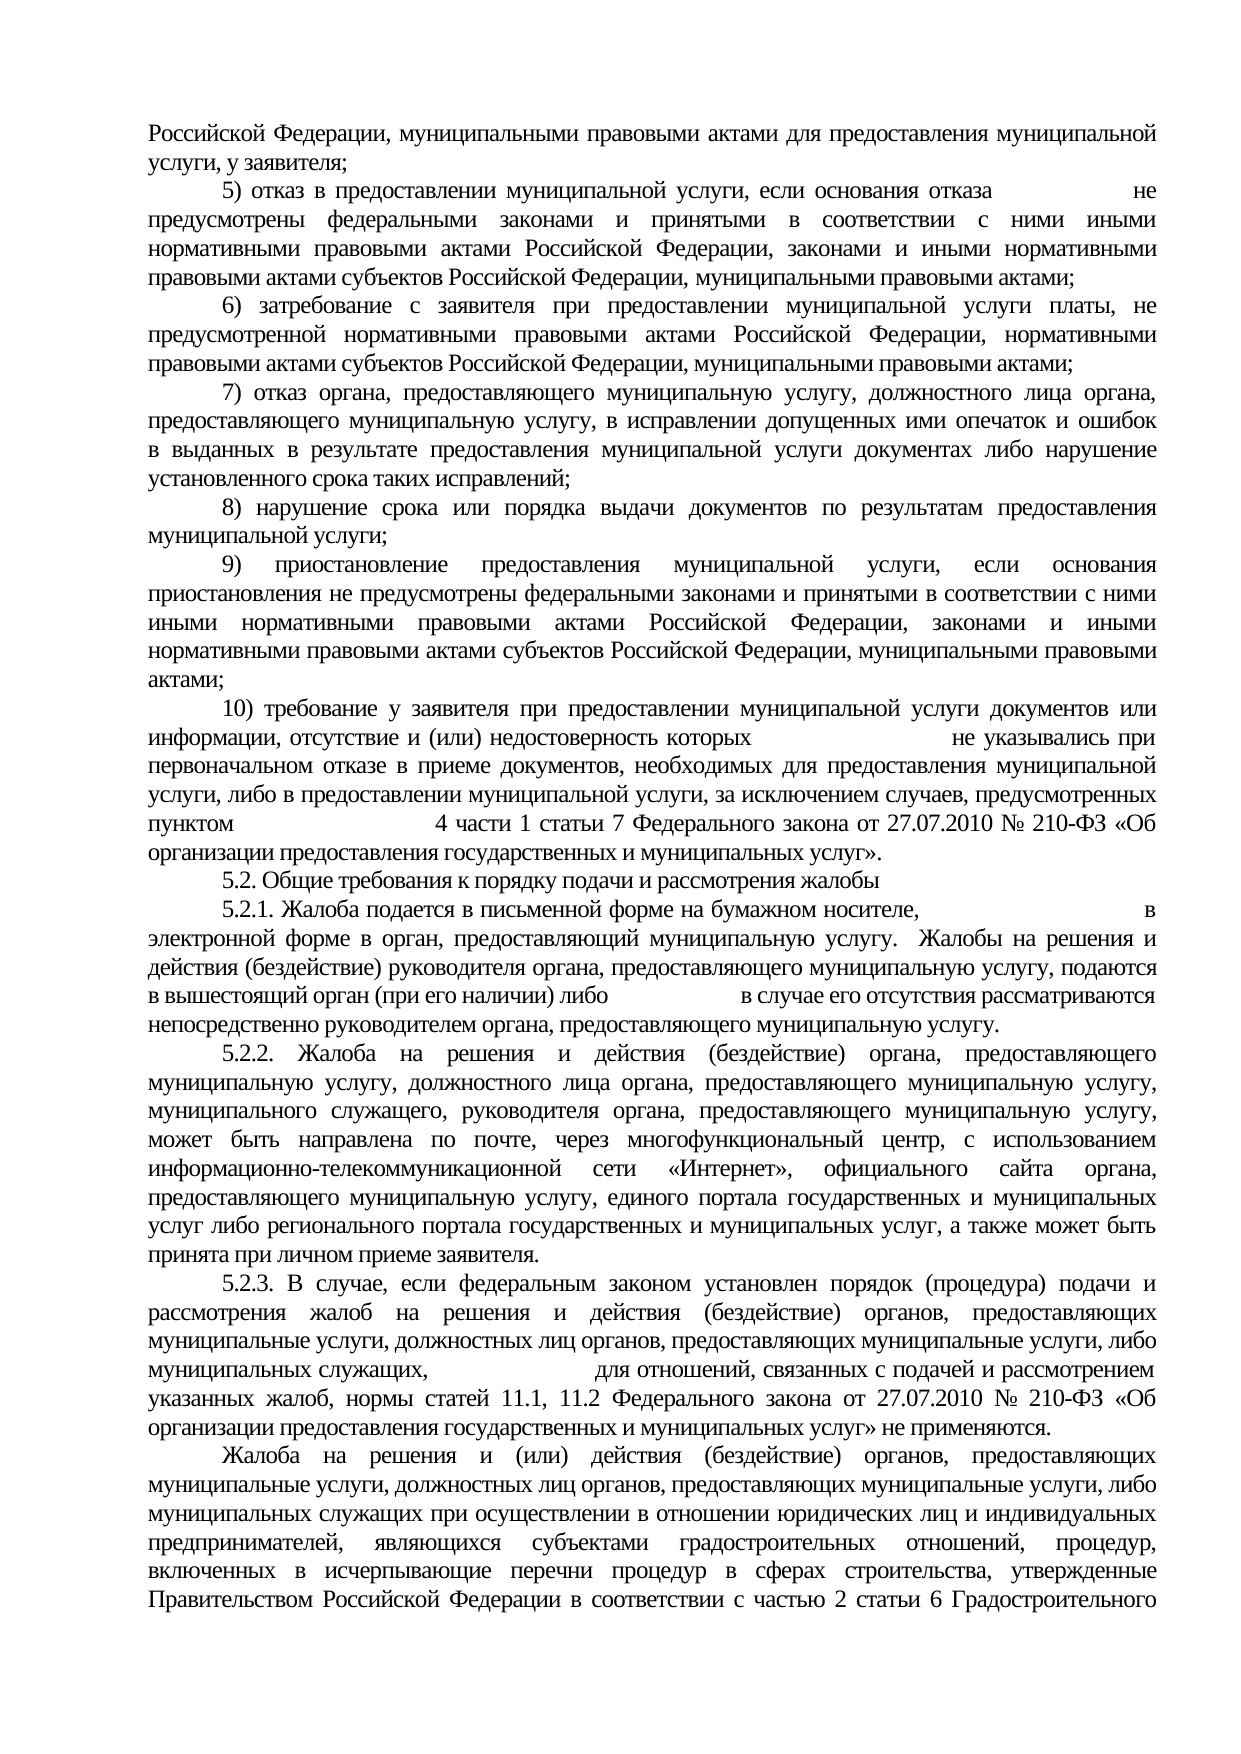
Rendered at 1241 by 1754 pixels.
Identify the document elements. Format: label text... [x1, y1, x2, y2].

text 10) требование у заявителя при предоставлении муниципальной услуги документов или информации, отсутствие и (или) недостоверность которых не указывались при первоначальном отказе в приеме документов, необходимых для предоставления муниципальной услуги, либо в предоставлении муниципальной услуги, за исключением случаев, предусмотренных пунктом 4 части 1 статьи 7 Федерального закона от 27.07.2010 № 210-ФЗ «Об организации предоставления государственных и муниципальных услуг». [148, 693, 1157, 866]
text 8) нарушение срока или порядка выдачи документов по результатам предоставления муниципальной услуги; [148, 492, 1157, 549]
text 9) приостановление предоставления муниципальной услуги, если основания приостановления не предусмотрены федеральными законами и принятыми в соответствии с ними иными нормативными правовыми актами Российской Федерации, законами и иными нормативными правовыми актами субъектов Российской Федерации, муниципальными правовыми актами; [148, 549, 1157, 693]
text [148, 1441, 1157, 1613]
text 5.2.1. Жалоба подается в письменной форме на бумажном носителе, в электронной форме в орган, предоставляющий муниципальную услугу. Жалобы на решения и действия (бездействие) руководителя органа, предоставляющего муниципальную услугу, подаются в вышестоящий орган (при его наличии) либо в случае его отсутствия рассматриваются непосредственно руководителем органа, предоставляющего муниципальную услугу. [148, 894, 1157, 1038]
text 5) отказ в предоставлении муниципальной услуги, если основания отказа не предусмотрены федеральными законами и принятыми в соответствии с ними иными нормативными правовыми актами Российской Федерации, законами и иными нормативными правовыми актами субъектов Российской Федерации, муниципальными правовыми актами; [148, 176, 1157, 291]
text 5.2.3. В случае, если федеральным законом установлен порядок (процедура) подачи и рассмотрения жалоб на решения и действия (бездействие) органов, предоставляющих муниципальные услуги, должностных лиц органов, предоставляющих муниципальные услуги, либо муниципальных служащих, для отношений, связанных с подачей и рассмотрением указанных жалоб, нормы статей 11.1, 11.2 Федерального закона от 27.07.2010 № 210-ФЗ «Об организации предоставления государственных и муниципальных услуг» не применяются. [148, 1268, 1157, 1441]
text 5.2. Общие требования к порядку подачи и рассмотрения жалобы [148, 866, 1157, 894]
text 6) затребование с заявителя при предоставлении муниципальной услуги платы, не предусмотренной нормативными правовыми актами Российской Федерации, нормативными правовыми актами субъектов Российской Федерации, муниципальными правовыми актами; [148, 291, 1157, 377]
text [148, 118, 1157, 176]
text 7) отказ органа, предоставляющего муниципальную услугу, должностного лица органа, предоставляющего муниципальную услугу, в исправлении допущенных ими опечаток и ошибок в выданных в результате предоставления муниципальной услуги документах либо нарушение установленного срока таких исправлений; [148, 377, 1157, 492]
text 5.2.2. Жалоба на решения и действия (бездействие) органа, предоставляющего муниципальную услугу, должностного лица органа, предоставляющего муниципальную услугу, муниципального служащего, руководителя органа, предоставляющего муниципальную услугу, может быть направлена по почте, через многофункциональный центр, с использованием информационно-телекоммуникационной сети «Интернет», официального сайта органа, предоставляющего муниципальную услугу, единого портала государственных и муниципальных услуг либо регионального портала государственных и муниципальных услуг, а также может быть принята при личном приеме заявителя. [148, 1038, 1157, 1268]
